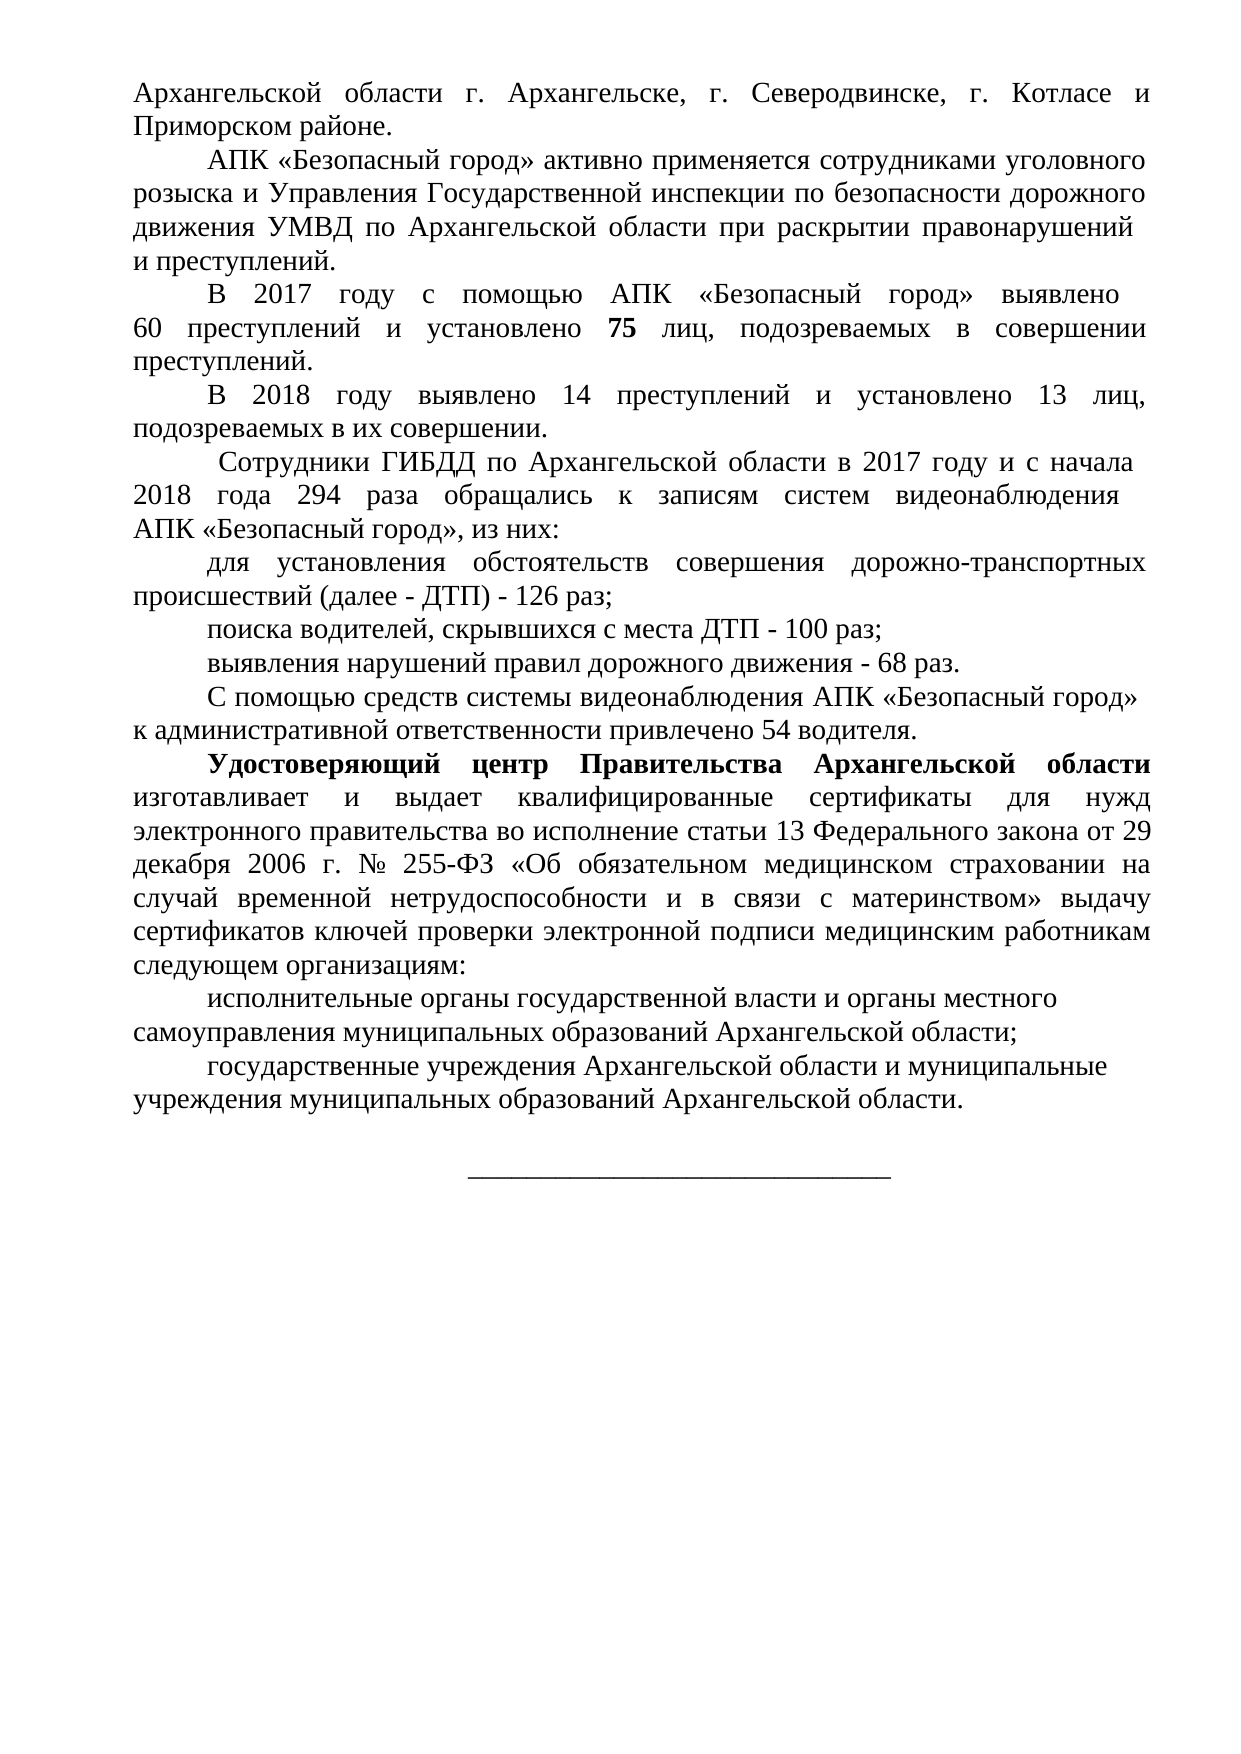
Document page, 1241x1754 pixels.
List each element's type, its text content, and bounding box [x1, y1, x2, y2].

text АПК «Безопасный город» активно применяется сотрудниками уголовного розыска и Управления Государственной инспекции по безопасности дорожного движения УМВД по Архангельской области при раскрытии правонарушений и преступлений. [133, 142, 1147, 276]
text В 2017 году с помощью АПК «Безопасный город» выявлено 60 преступлений и установлено 75 лиц, подозреваемых в совершении преступлений. [133, 276, 1147, 377]
text исполнительные органы государственной власти и органы местного самоуправления муниципальных образований Архангельской области; [133, 981, 1152, 1048]
text В 2018 году выявлено 14 преступлений и установлено 13 лиц, подозреваемых в их совершении. [133, 377, 1147, 444]
text для установления обстоятельств совершения дорожно-транспортных происшествий (далее - ДТП) - 126 раз; [133, 544, 1147, 612]
text поиска водителей, скрывшихся с места ДТП - 100 раз; [133, 612, 1147, 645]
text С помощью средств системы видеонаблюдения АПК «Безопасный город» к административной ответственности привлечено 54 водителя. [133, 679, 1147, 746]
text _____________________________ [133, 1148, 1152, 1182]
text Удостоверяющий центр Правительства Архангельской области изготавливает и выдает квалифицированные сертификаты для нужд электронного правительства во исполнение статьи 13 Федерального закона от 29 декабря 2006 г. № 255-ФЗ «Об обязательном медицинском страховании на случай временной нетрудоспособности и в связи с материнством» выдачу сертификатов ключей проверки электронной подписи медицинским работникам следующем организациям: [133, 746, 1152, 981]
text Сотрудники ГИБДД по Архангельской области в 2017 году и с начала 2018 года 294 раза обращались к записям систем видеонаблюдения АПК «Безопасный город», из них: [133, 444, 1147, 544]
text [133, 75, 1152, 142]
text государственные учреждения Архангельской области и муниципальные учреждения муниципальных образований Архангельской области. [133, 1048, 1152, 1115]
text выявления нарушений правил дорожного движения - 68 раз. [133, 645, 1147, 679]
